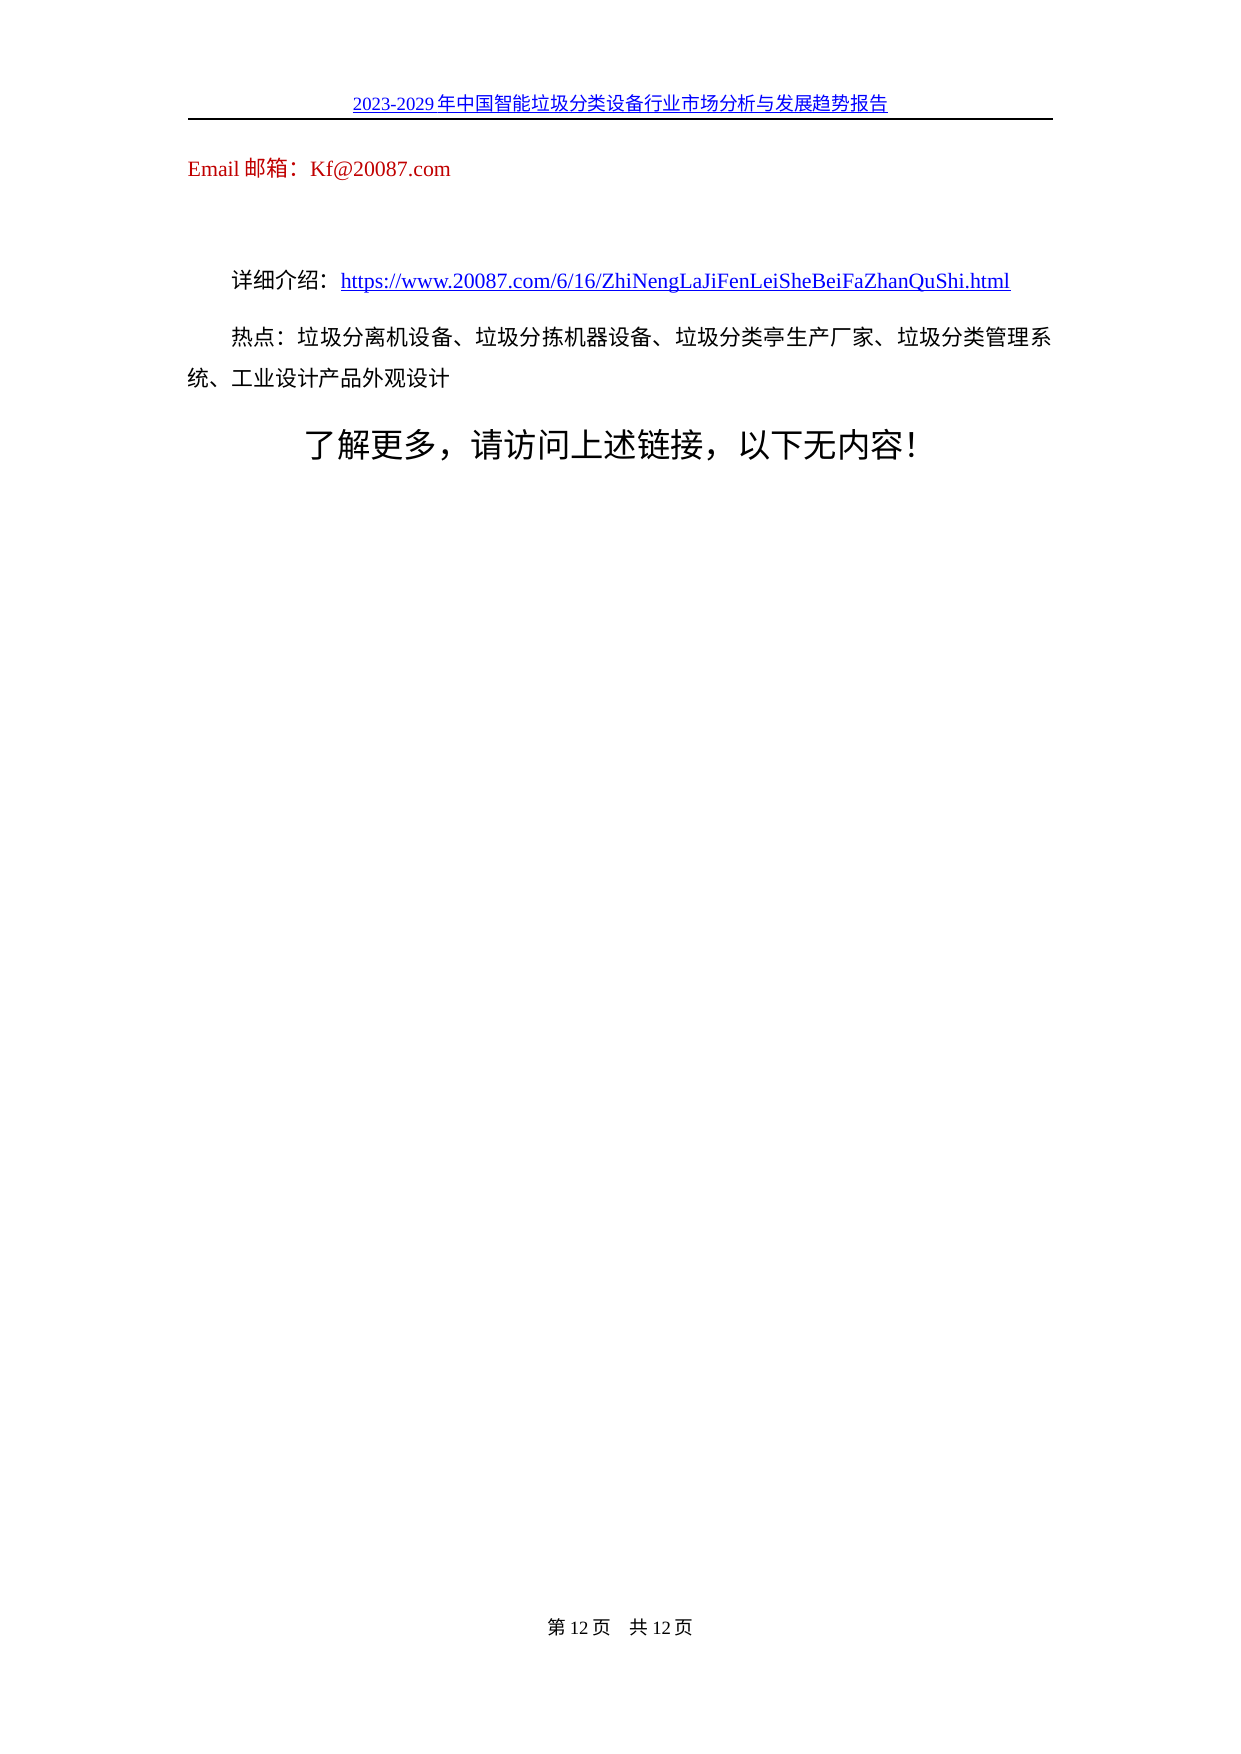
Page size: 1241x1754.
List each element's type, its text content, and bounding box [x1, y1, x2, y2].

text Email邮箱：Kf@20087.com [187, 150, 1053, 183]
text 详细介绍：https://www.20087.com/6/16/ZhiNengLaJiFenLeiSheBeiFaZhanQuShi.html [187, 263, 1053, 296]
title 了解更多，请访问上述链接，以下无内容！ [187, 411, 1053, 476]
text 热点：垃圾分离机设备、垃圾分拣机器设备、垃圾分类亭生产厂家、垃圾分类管理系统、工业设计产品外观设计 [187, 320, 1053, 393]
